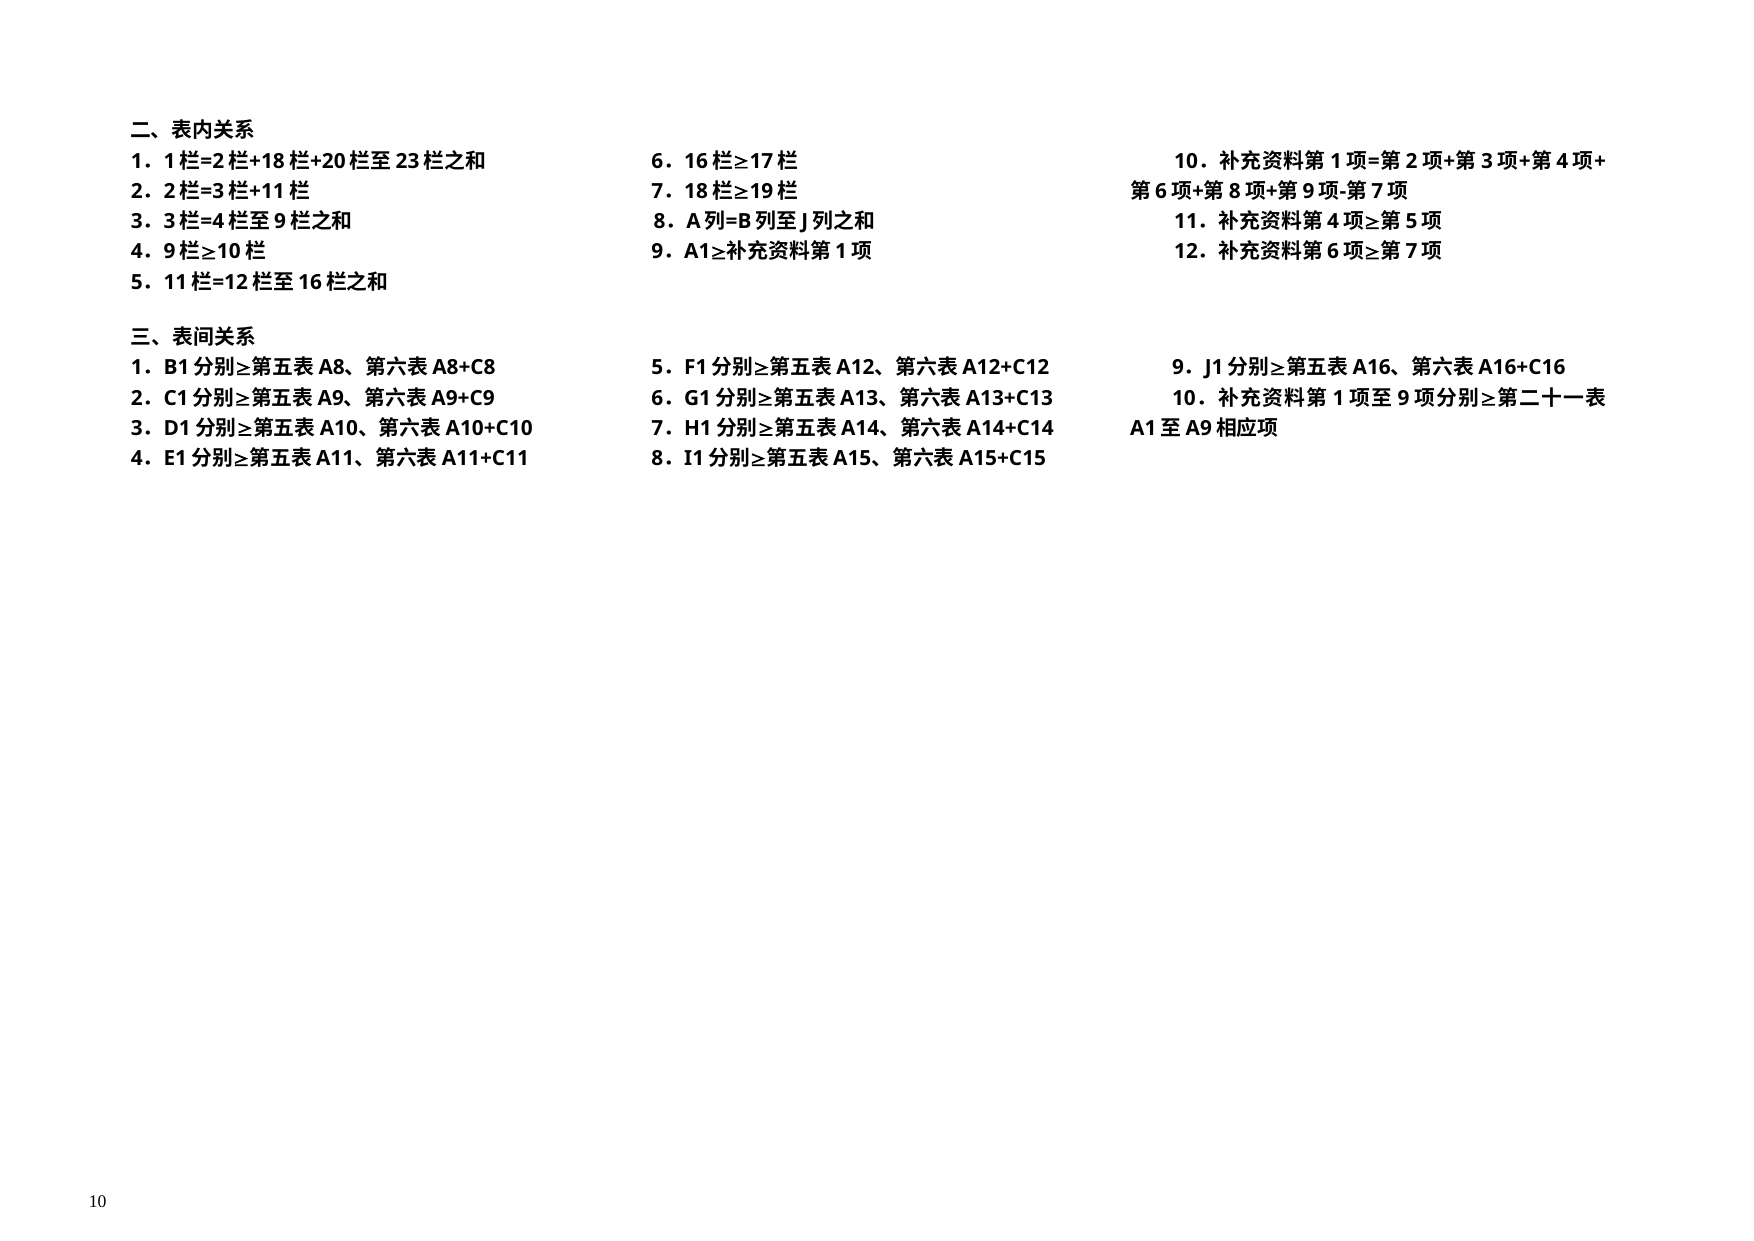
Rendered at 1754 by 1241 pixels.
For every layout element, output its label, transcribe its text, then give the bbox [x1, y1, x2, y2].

text 二、表内关系 [89, 114, 1606, 144]
text 9．J1分别第五表A16、第六表A16+C16 [1130, 351, 1606, 381]
text 5．11栏=12栏至16栏之和 [89, 265, 565, 295]
text 10．补充资料第1项=第2项+第3项+第4项+第6项+第8项+第9项-第7项 [1130, 144, 1606, 204]
text 4．9栏10栏 [89, 235, 565, 265]
text 3．3栏=4栏至9栏之和 [89, 204, 565, 235]
text 1．1栏=2栏+18栏+20栏至23栏之和 [89, 144, 565, 174]
text 2．C1分别第五表A9、第六表A9+C9 [89, 381, 565, 411]
text 8．A列=B列至J列之和 [609, 204, 1086, 235]
text 3．D1分别第五表A10、第六表A10+C10 [89, 411, 565, 442]
text 8．I1分别第五表A15、第六表A15+C15 [609, 442, 1086, 472]
text 11．补充资料第4项第5项 [1130, 204, 1606, 235]
text 6．G1分别第五表A13、第六表A13+C13 [609, 381, 1086, 411]
text 三、表间关系 [89, 320, 1606, 351]
text 6．16栏17栏 [609, 144, 1086, 174]
text 10．补充资料第1项至9项分别第二十一表A1至A9相应项 [1130, 381, 1606, 442]
text 2．2栏=3栏+11栏 [89, 174, 565, 204]
text 9．A1补充资料第1项 [609, 235, 1086, 265]
text 7．18栏19栏 [609, 174, 1086, 204]
text 5．F1分别第五表A12、第六表A12+C12 [609, 351, 1086, 381]
text 7．H1分别第五表A14、第六表A14+C14 [609, 411, 1086, 442]
text 12．补充资料第6项第7项 [1130, 235, 1606, 265]
text 1．B1分别第五表A8、第六表A8+C8 [89, 351, 565, 381]
text 4．E1分别第五表A11、第六表A11+C11 [89, 442, 565, 472]
